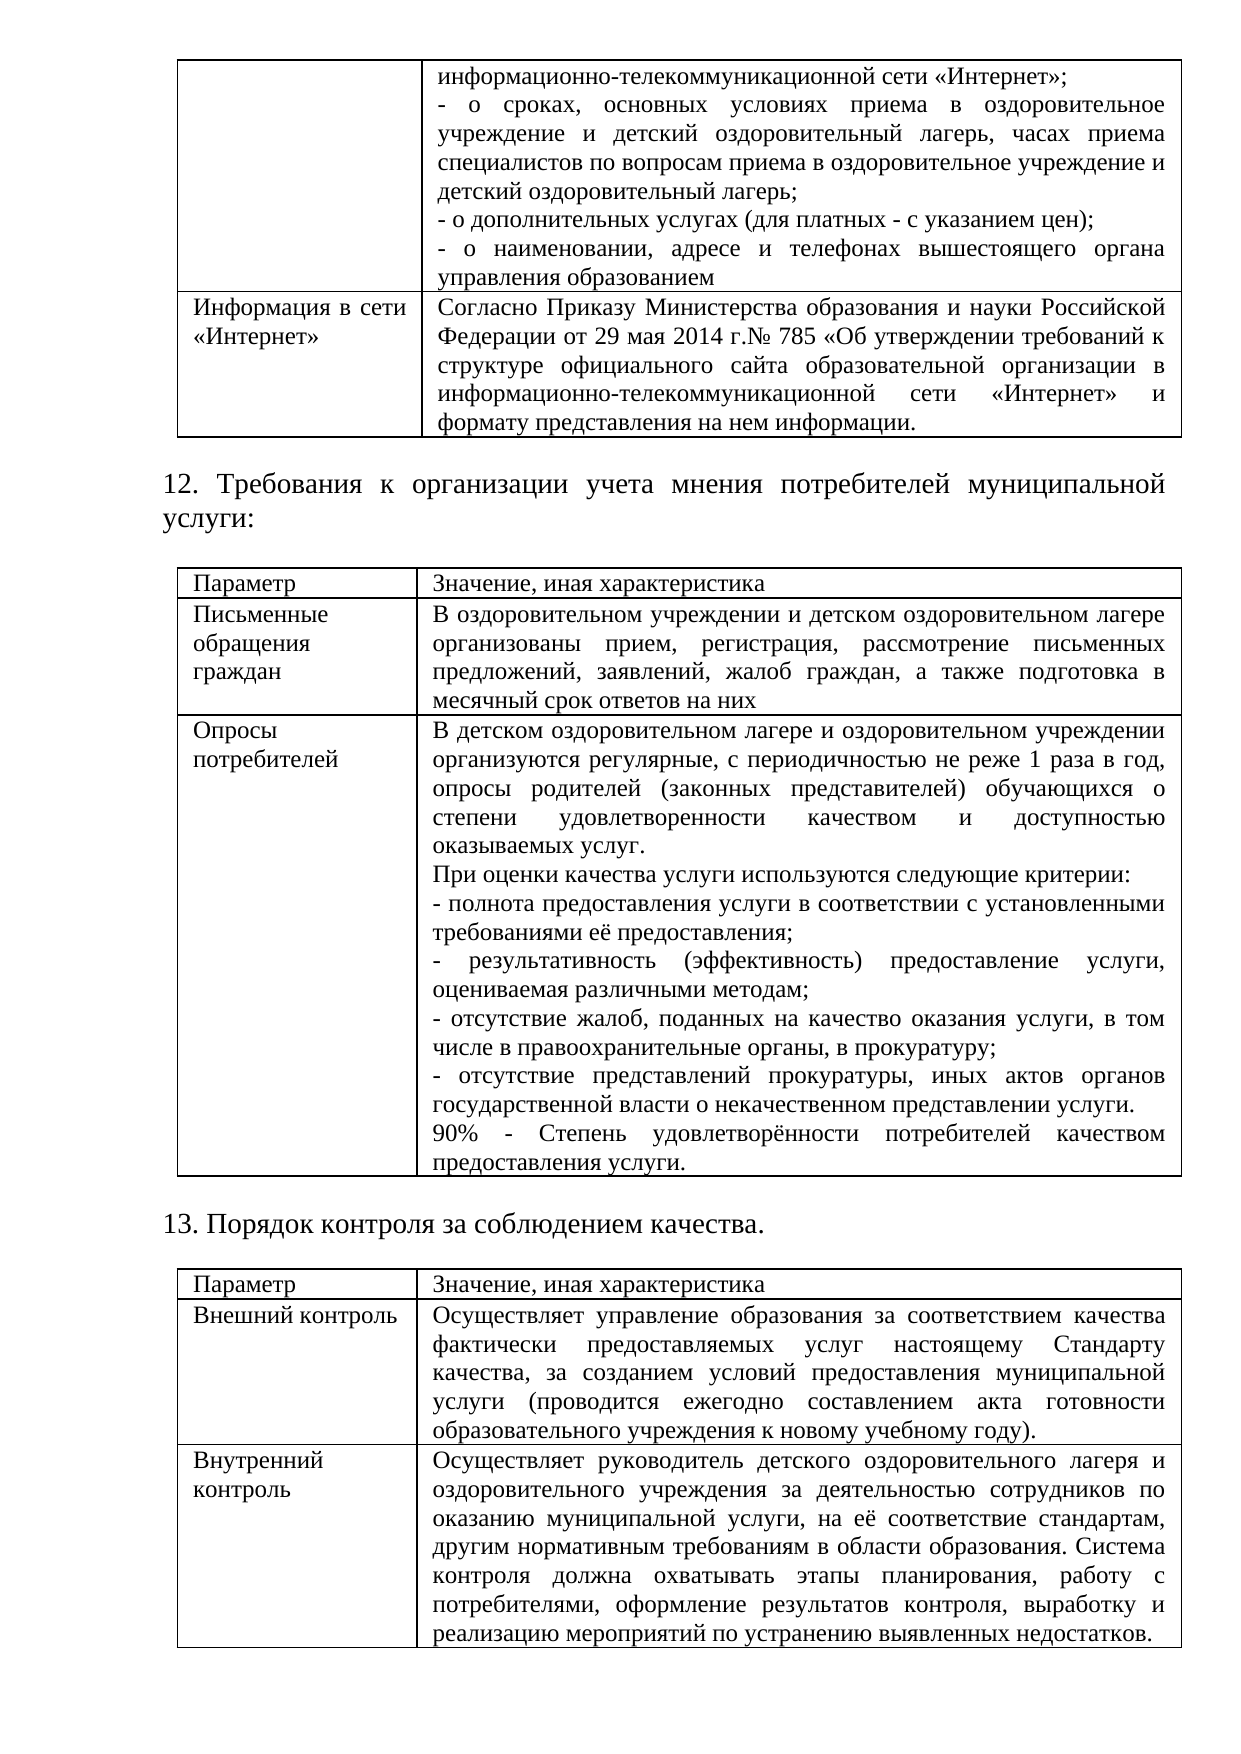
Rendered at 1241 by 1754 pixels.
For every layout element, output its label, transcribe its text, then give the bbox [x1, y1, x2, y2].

table_cell Опросы потребителей [178, 716, 416, 1175]
table_header Параметр [178, 569, 416, 597]
table_cell Осуществляет руководитель детского оздоровительного лагеря и оздоровительного учреждения за деятельностью сотрудников по оказанию муниципальной услуги, на её соответствие стандартам, другим нормативным требованиям в области образования. Система контроля должна охватывать этапы планирования, работу с потребителями, оформление результатов контроля, выработку и реализацию мероприятий по устранению выявленных недостатков. [418, 1445, 1181, 1646]
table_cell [178, 61, 421, 291]
table_cell Письменные обращения граждан [178, 599, 416, 714]
table_header Параметр [178, 1270, 416, 1298]
table_cell В детском оздоровительном лагере и оздоровительном учреждении организуются регулярные, с периодичностью не реже 1 раза в год, опросы родителей (законных представителей) обучающихся о степени удовлетворенности качеством и доступностью оказываемых услуг. При оценки качества услуги используются следующие критерии: - полнота предоставления услуги в соответствии с установленными требованиями её предоставления; - результативность (эффективность) предоставление услуги, оцениваемая различными методам; - отсутствие жалоб, поданных на качество оказания услуги, в том числе в правоохранительные органы, в прокуратуру; - отсутствие представлений прокуратуры, иных актов органов государственной власти о некачественном представлении услуги. 90% - Степень удовлетворённости потребителей качеством предоставления услуги. [418, 716, 1181, 1175]
table_cell Внутренний контроль [178, 1445, 416, 1646]
text 12. Требования к организации учета мнения потребителей муниципальной услуги: [162, 466, 1167, 533]
table_header Значение, иная характеристика [418, 1270, 1181, 1298]
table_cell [423, 61, 1181, 291]
table_cell Внешний контроль [178, 1300, 416, 1444]
table_cell В оздоровительном учреждении и детском оздоровительном лагере организованы прием, регистрация, рассмотрение письменных предложений, заявлений, жалоб граждан, а также подготовка в месячный срок ответов на них [418, 599, 1181, 714]
table_cell Информация в сети «Интернет» [178, 292, 421, 436]
table_cell Согласно Приказу Министерства образования и науки Российской Федерации от 29 мая 2014 г.№ 785 «Об утверждении требований к структуре официального сайта образовательной организации в информационно-телекоммуникационной сети «Интернет» и формату представления на нем информации. [423, 292, 1181, 436]
table_cell Осуществляет управление образования за соответствием качества фактически предоставляемых услуг настоящему Стандарту качества, за созданием условий предоставления муниципальной услуги (проводится ежегодно составлением акта готовности образовательного учреждения к новому учебному году). [418, 1300, 1181, 1444]
text 13. Порядок контроля за соблюдением качества. [162, 1206, 1167, 1239]
table_header Значение, иная характеристика [418, 569, 1181, 597]
